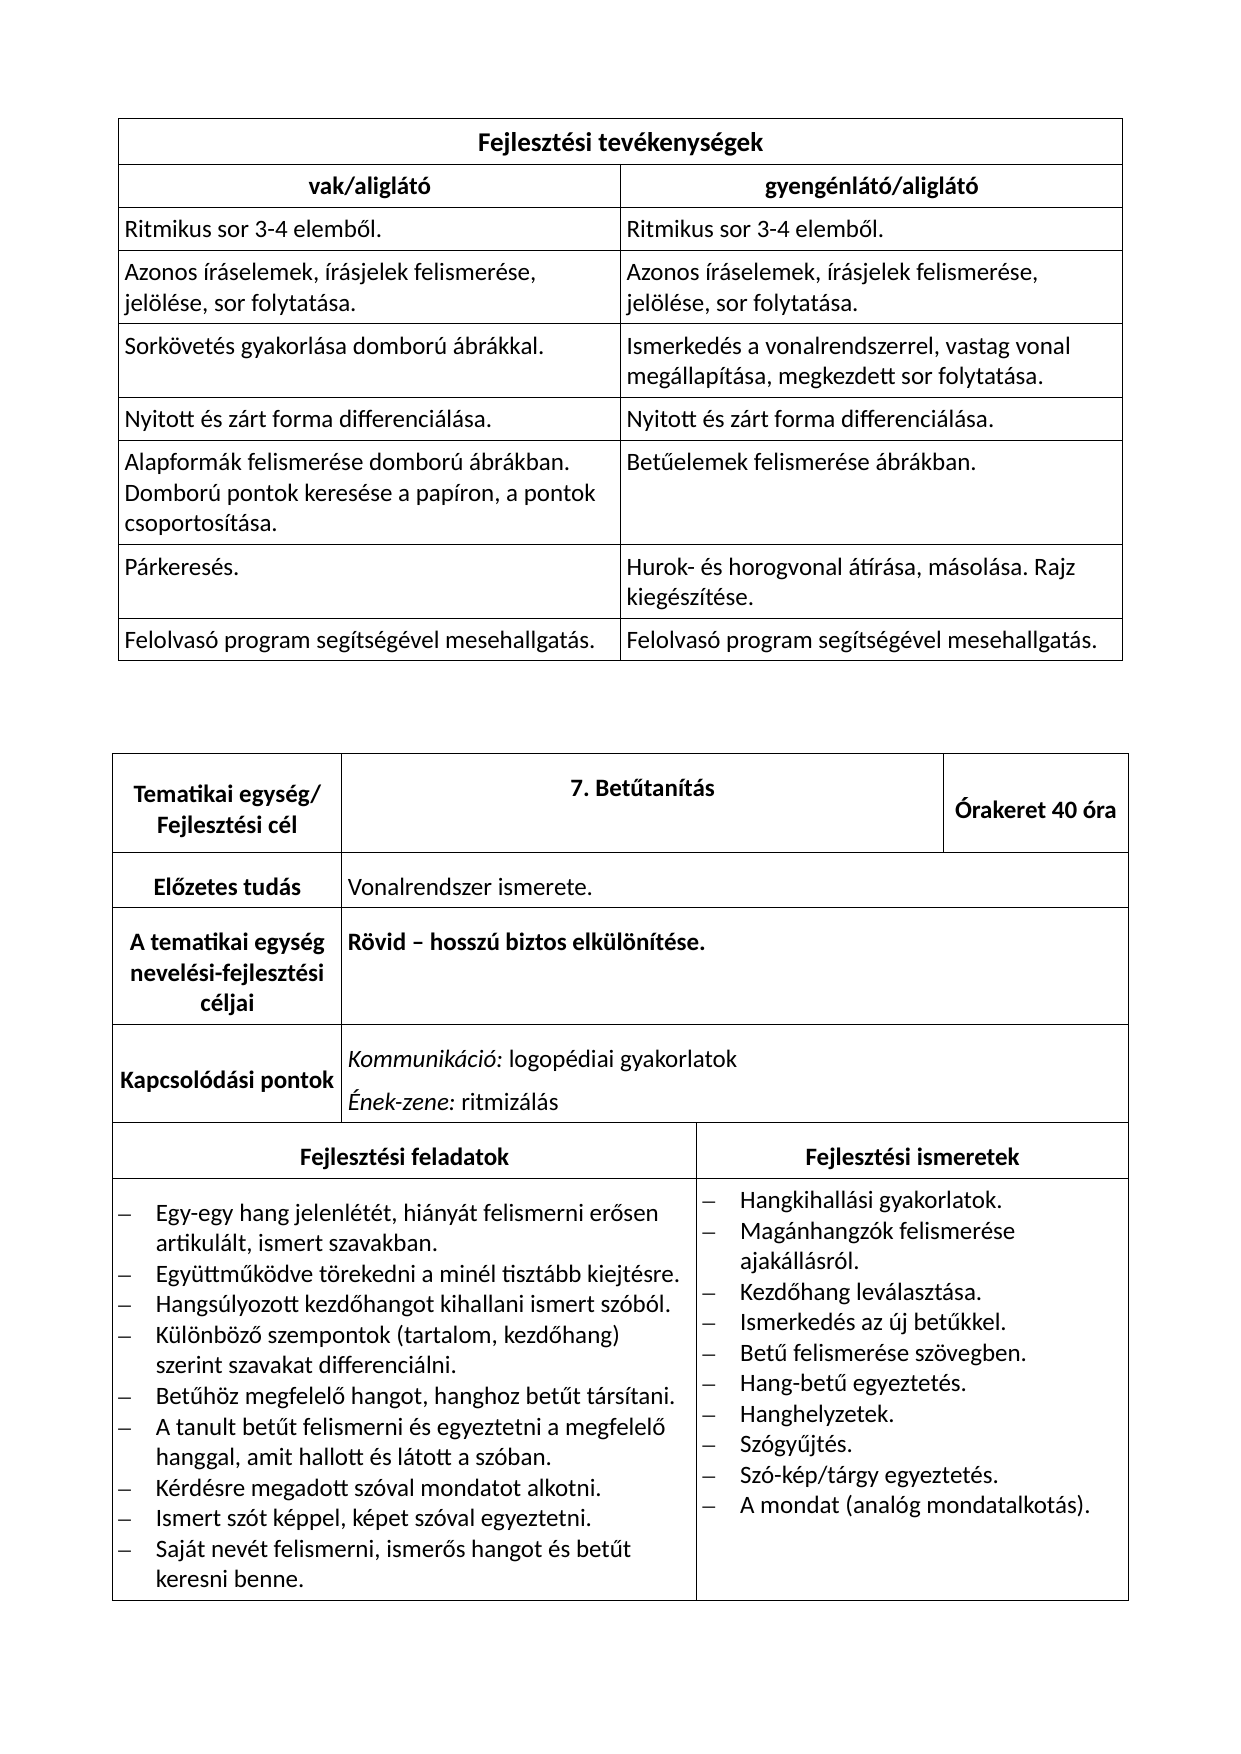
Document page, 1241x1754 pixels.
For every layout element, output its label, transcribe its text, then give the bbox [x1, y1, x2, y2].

table_cell Hangkihallási gyakorlatok. Magánhangzók felismerése ajakállásról. Kezdőhang leválasztása. Ismerkedés az új betűkkel. Betű felismerése szövegben. Hang-betű egyeztetés. Hanghelyzetek. Szógyűjtés. Szó-kép/tárgy egyeztetés. A mondat (analóg mondatalkotás). [697, 1179, 1128, 1599]
table_cell vak/aliglátó [119, 165, 620, 207]
table_cell Felolvasó program segítségével mesehallgatás. [621, 619, 1122, 660]
table_header Fejlesztési tevékenységek [119, 119, 1122, 164]
table_cell Előzetes tudás [113, 853, 341, 907]
table_cell Sorkövetés gyakorlása domború ábrákkal. [119, 324, 620, 397]
table_cell Azonos íráselemek, írásjelek felismerése, jelölése, sor folytatása. [119, 251, 620, 323]
table_cell Vonalrendszer ismerete. [342, 853, 1128, 907]
table_cell Ritmikus sor 3-4 elemből. [621, 208, 1122, 250]
table_cell Nyitott és zárt forma differenciálása. [119, 398, 620, 440]
table_cell Azonos íráselemek, írásjelek felismerése, jelölése, sor folytatása. [621, 251, 1122, 323]
table_header Órakeret 40 óra [944, 754, 1128, 852]
table_cell Ritmikus sor 3-4 elemből. [119, 208, 620, 250]
table_header Tematikai egység/ Fejlesztési cél [113, 754, 341, 852]
table_cell gyengénlátó/aliglátó [621, 165, 1122, 207]
table_cell Egy-egy hang jelenlétét, hiányát felismerni erősen artikulált, ismert szavakban. Együttműködve törekedni a minél tisztább kiejtésre. Hangsúlyozott kezdőhangot kihallani ismert szóból. Különböző szempontok (tartalom, kezdőhang) szerint szavakat differenciálni. Betűhöz megfelelő hangot, hanghoz betűt társítani. A tanult betűt felismerni és egyeztetni a megfelelő hanggal, amit hallott és látott a szóban. Kérdésre megadott szóval mondatot alkotni. Ismert szót képpel, képet szóval egyeztetni. Saját nevét felismerni, ismerős hangot és betűt keresni benne. [113, 1179, 696, 1599]
table_cell Ismerkedés a vonalrendszerrel, vastag vonal megállapítása, megkezdett sor folytatása. [621, 324, 1122, 397]
table_header 7. Betűtanítás [342, 754, 943, 852]
table_cell Nyitott és zárt forma differenciálása. [621, 398, 1122, 440]
table_cell Alapformák felismerése domború ábrákban. Domború pontok keresése a papíron, a pontok csoportosítása. [119, 441, 620, 544]
table_cell Párkeresés. [119, 545, 620, 617]
table_cell Kommunikáció: logopédiai gyakorlatok Ének-zene: ritmizálás [342, 1025, 1128, 1122]
table_cell Felolvasó program segítségével mesehallgatás. [119, 619, 620, 660]
table_cell Hurok- és horogvonal átírása, másolása. Rajz kiegészítése. [621, 545, 1122, 617]
table_cell Kapcsolódási pontok [113, 1025, 341, 1122]
table_cell Betűelemek felismerése ábrákban. [621, 441, 1122, 544]
table_cell Fejlesztési ismeretek [697, 1123, 1128, 1178]
table_cell Rövid – hosszú biztos elkülönítése. [342, 908, 1128, 1024]
table_cell A tematikai egység nevelési-fejlesztési céljai [113, 908, 341, 1024]
table_cell Fejlesztési feladatok [113, 1123, 696, 1178]
